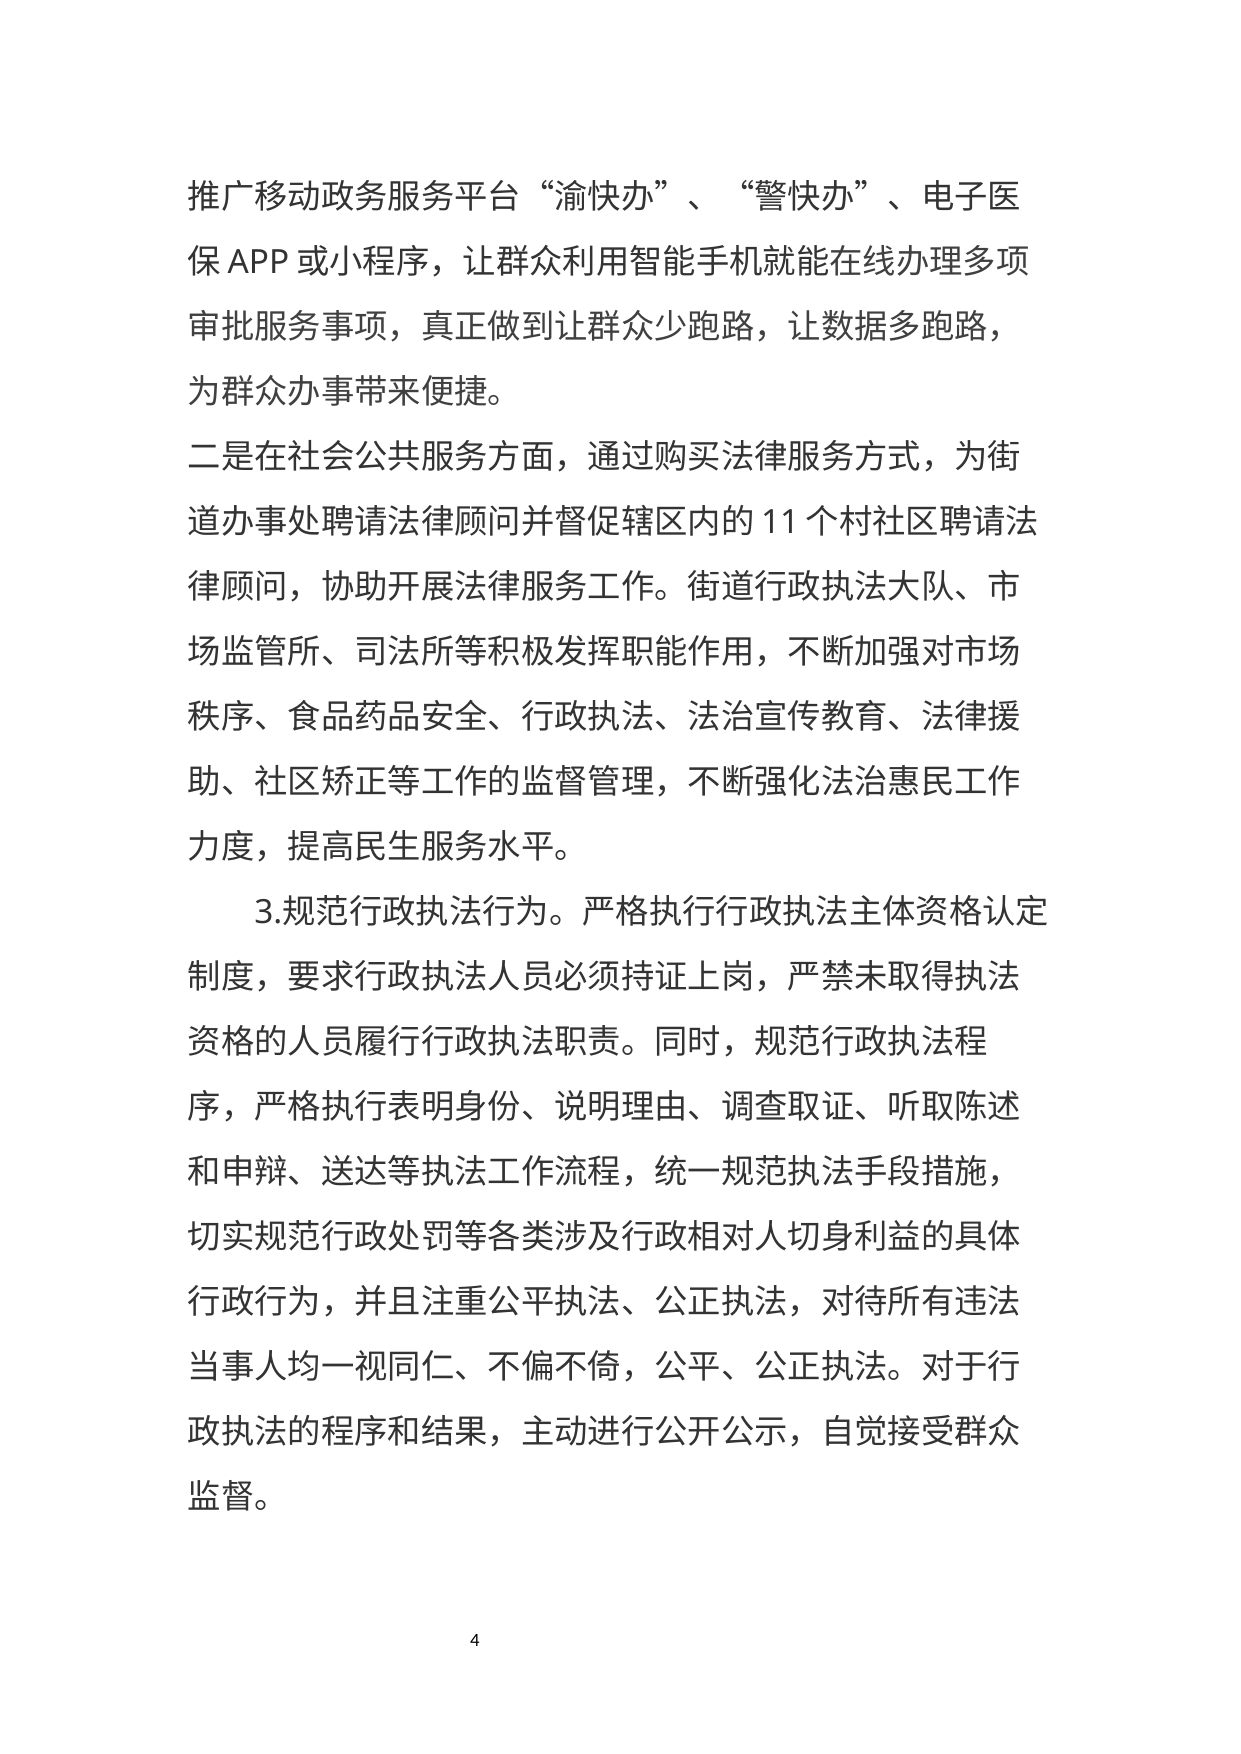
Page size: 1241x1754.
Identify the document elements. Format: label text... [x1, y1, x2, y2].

text 二是在社会公共服务方面，通过购买法律服务方式，为街道办事处聘请法律顾问并督促辖区内的11个村社区聘请法律顾问，协助开展法律服务工作。街道行政执法大队、市场监管所、司法所等积极发挥职能作用，不断加强对市场秩序、食品药品安全、行政执法、法治宣传教育、法律援助、社区矫正等工作的监督管理，不断强化法治惠民工作力度，提高民生服务水平。 [187, 422, 1053, 877]
text 3.规范行政执法行为。严格执行行政执法主体资格认定制度，要求行政执法人员必须持证上岗，严禁未取得执法资格的人员履行行政执法职责。同时，规范行政执法程序，严格执行表明身份、说明理由、调查取证、听取陈述和申辩、送达等执法工作流程，统一规范执法手段措施，切实规范行政处罚等各类涉及行政相对人切身利益的具体行政行为，并且注重公平执法、公正执法，对待所有违法当事人均一视同仁、不偏不倚，公平、公正执法。对于行政执法的程序和结果，主动进行公开公示，自觉接受群众监督。 [187, 877, 1053, 1527]
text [187, 162, 1053, 422]
